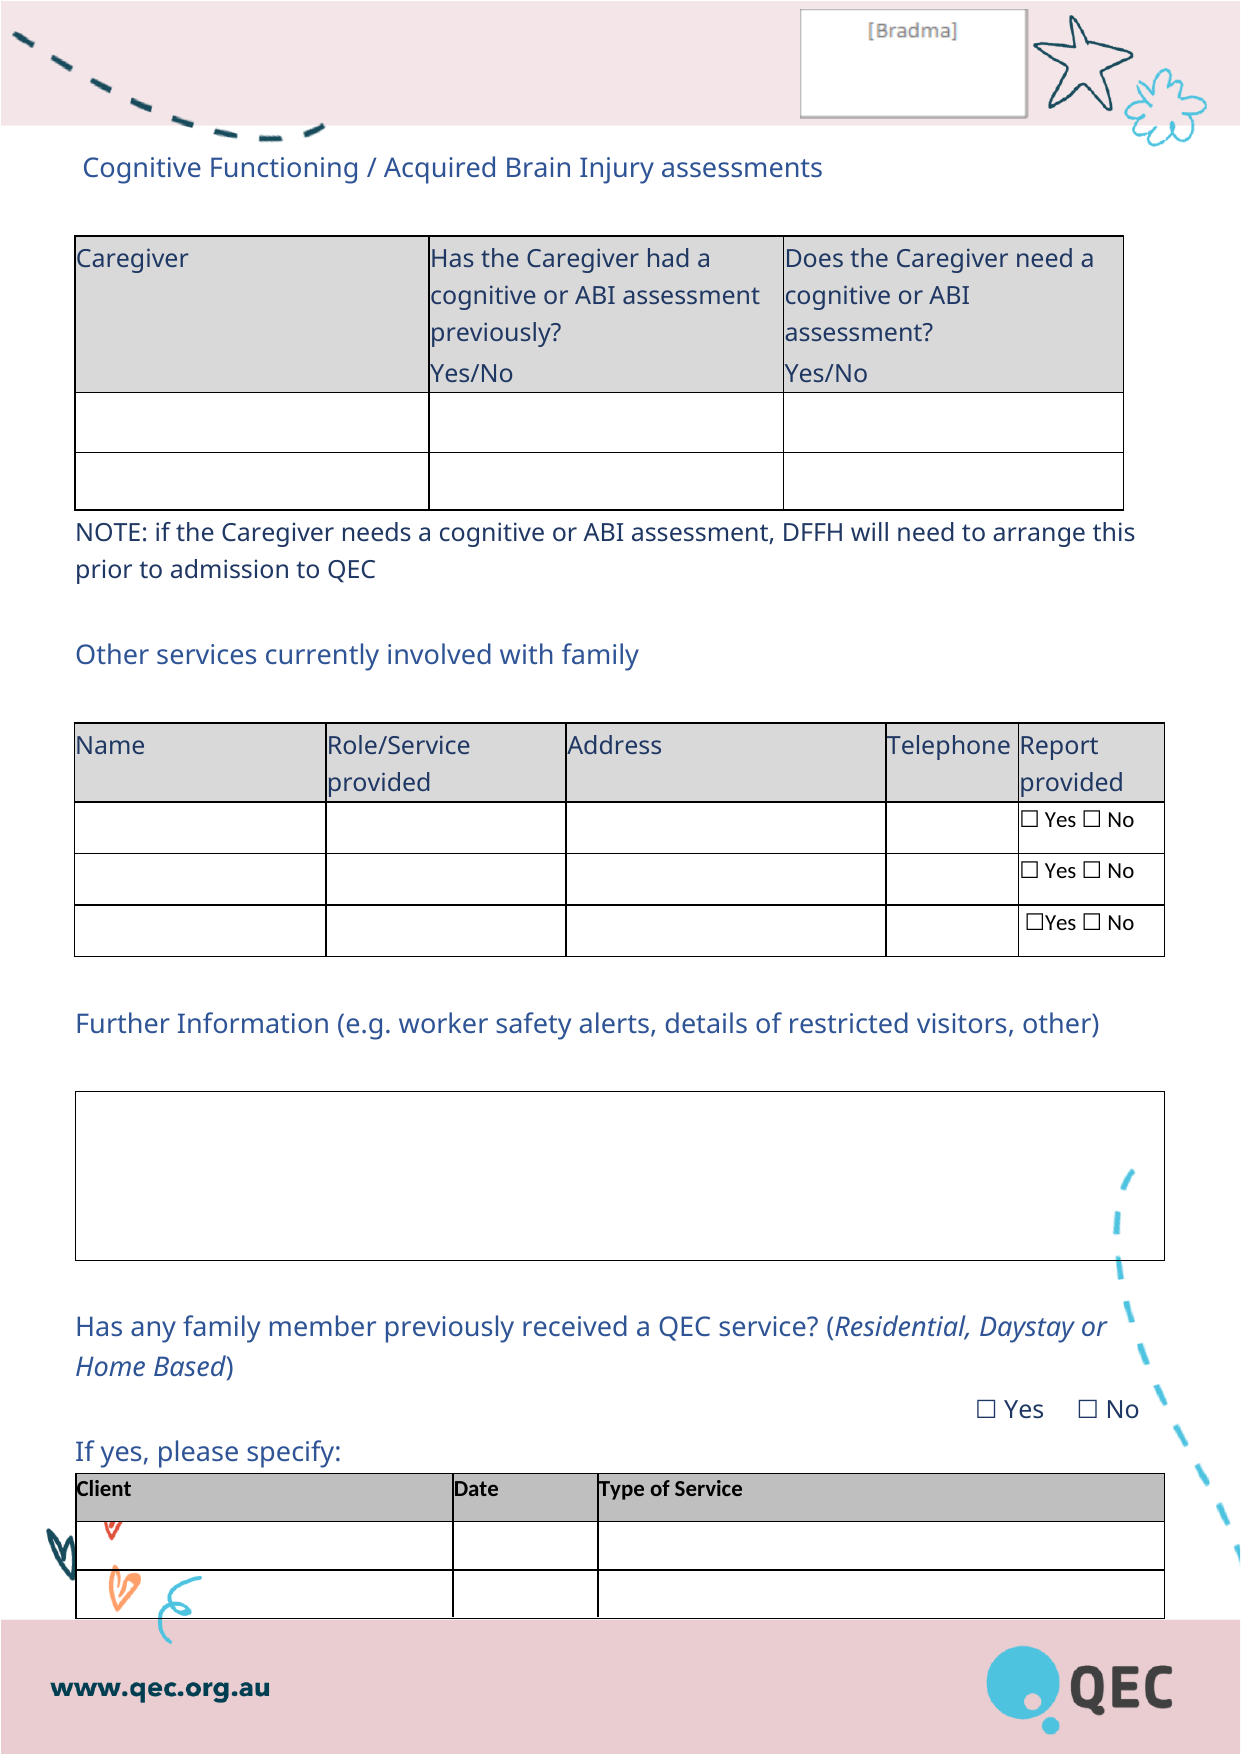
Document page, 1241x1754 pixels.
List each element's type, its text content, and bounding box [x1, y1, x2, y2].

subtitle NOTE: if the Caregiver needs a cognitive or ABI assessment, DFFH will need to arrange this prior to admission to QEC [75, 515, 1165, 586]
table_cell [75, 803, 325, 853]
table_cell [567, 854, 885, 904]
table_cell [887, 906, 1018, 956]
table_cell [599, 1522, 1164, 1569]
table_header Role/Service provided [327, 724, 565, 801]
table_header Telephone [887, 724, 1018, 801]
table_header Caregiver [76, 237, 428, 392]
table_cell [75, 906, 325, 956]
table_cell ​☐​Yes ​☐​ No [1019, 906, 1164, 956]
table_header Name [75, 724, 325, 801]
table_cell ​​☐​ Yes ​☐​ No [1019, 803, 1164, 853]
table_cell [784, 453, 1123, 509]
table_cell [327, 854, 565, 904]
table_cell [454, 1522, 597, 1569]
subtitle ​☐​ Yes ​☐​ No [75, 1392, 1165, 1426]
table_cell [887, 803, 1018, 853]
table_cell [567, 803, 885, 853]
table_header Date [454, 1474, 597, 1521]
table_cell [567, 906, 885, 956]
subtitle Further Information (e.g. worker safety alerts, details of restricted visitors, other) [75, 1004, 1165, 1041]
table_cell [76, 453, 428, 509]
table_cell [75, 854, 325, 904]
table_cell [784, 393, 1123, 452]
table_cell [327, 803, 565, 853]
subtitle If yes, please specify: [75, 1433, 1165, 1469]
picture [1, 1, 1241, 1754]
table_cell [430, 453, 783, 509]
table_cell [76, 393, 428, 452]
table_cell [77, 1571, 452, 1617]
table_header Client [77, 1474, 452, 1521]
table_header Has the Caregiver had a cognitive or ABI assessment previously? Yes/No [430, 237, 783, 392]
table_cell [77, 1522, 452, 1569]
subtitle Cognitive Functioning / Acquired Brain Injury assessments [75, 149, 1165, 186]
table_cell [430, 393, 783, 452]
table_header Report provided [1019, 724, 1164, 801]
subtitle Other services currently involved with family [75, 636, 1165, 672]
table_cell [599, 1571, 1164, 1617]
table_cell [327, 906, 565, 956]
table_header Address [567, 724, 885, 801]
subtitle Has any family member previously received a QEC service? (Residential, Daystay or Home Based) [75, 1308, 1165, 1384]
table_cell [887, 854, 1018, 904]
table_header Does the Caregiver need a cognitive or ABI assessment? Yes/No [784, 237, 1123, 392]
table_header [76, 1092, 1164, 1260]
table_cell ​​☐​ Yes ​☐​ No [1019, 854, 1164, 904]
table_header Type of Service [599, 1474, 1164, 1521]
table_cell [454, 1571, 597, 1617]
